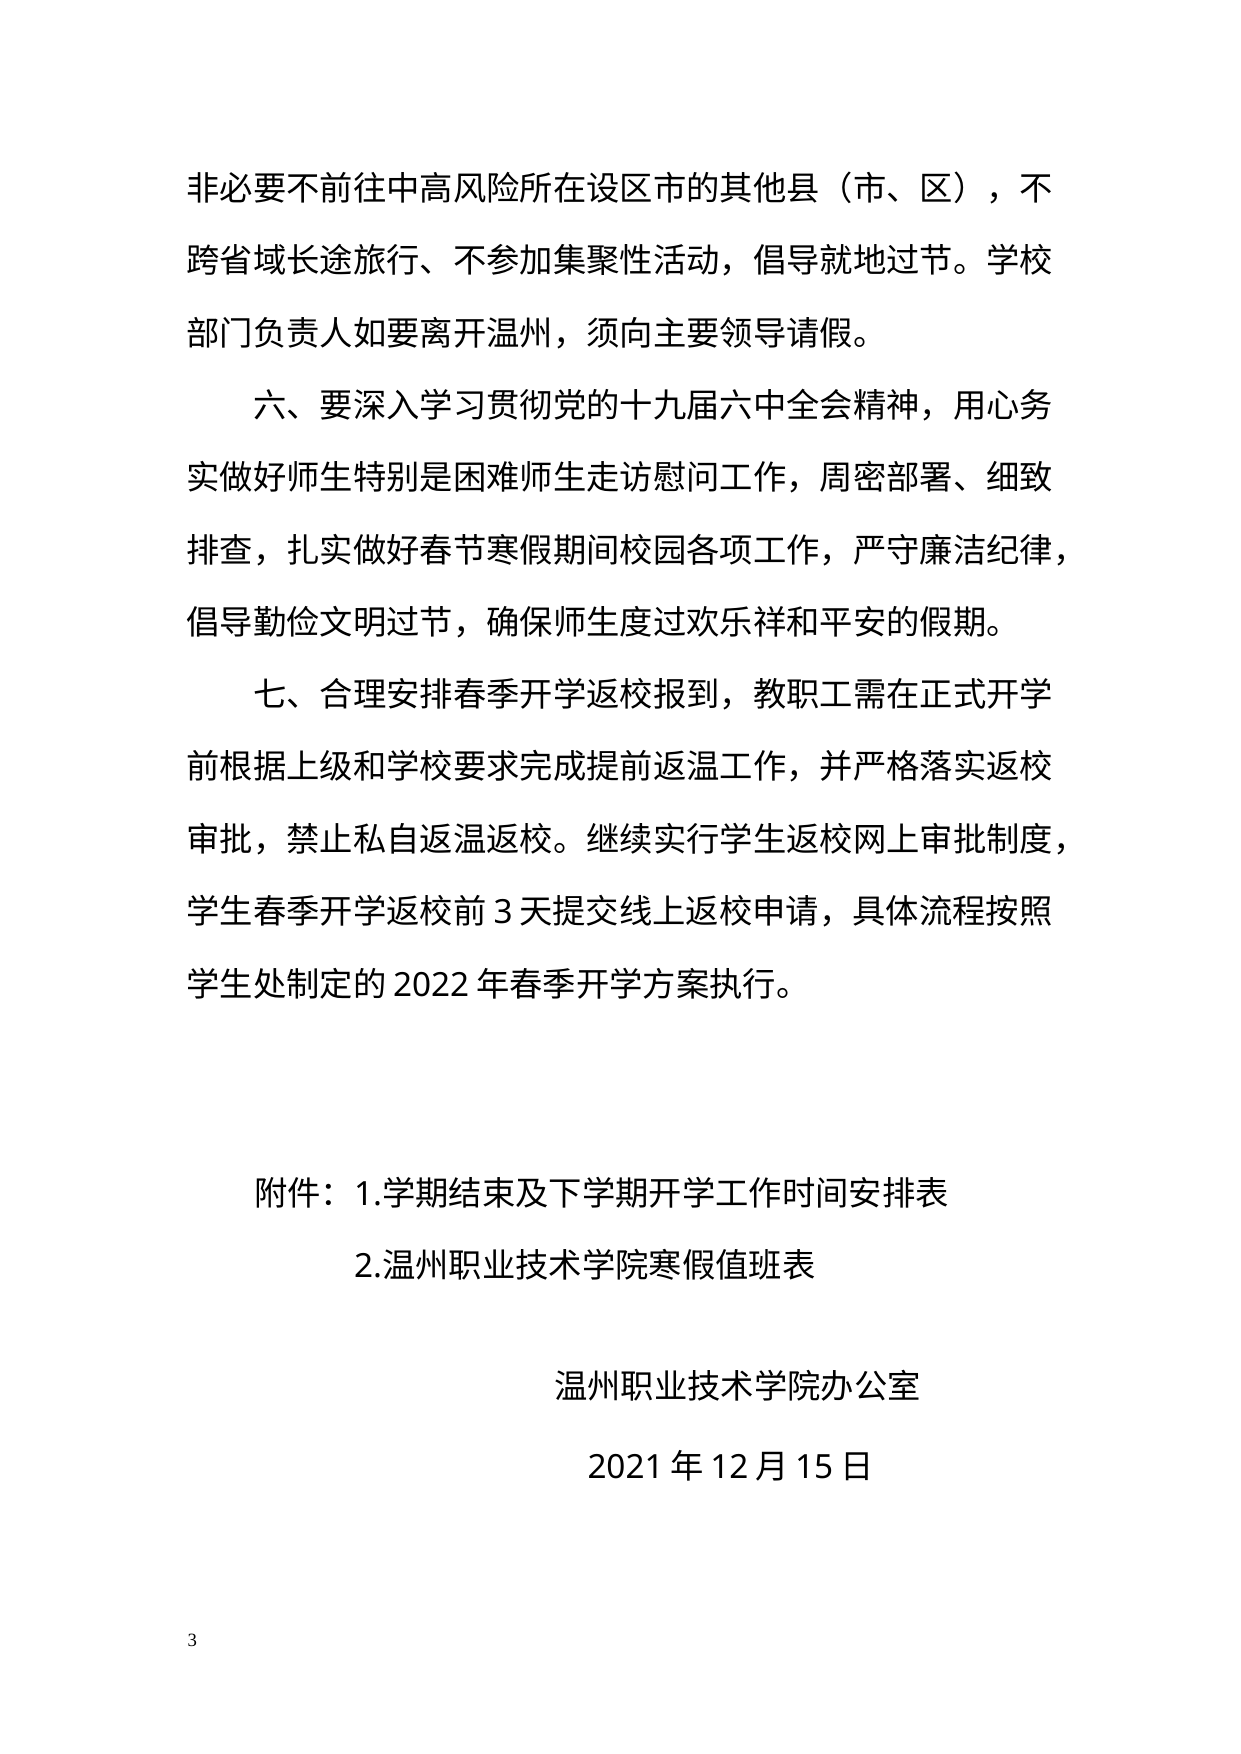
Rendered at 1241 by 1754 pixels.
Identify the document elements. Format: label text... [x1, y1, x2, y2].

text 温州职业技术学院办公室 [187, 1359, 1053, 1408]
text 2021年12月15日 [187, 1432, 1053, 1497]
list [186, 162, 1053, 355]
list 合理安排春季开学返校报到，教职工需在正式开学前根据上级和学校要求完成提前返温工作，并严格落实返校审批，禁止私自返温返校。继续实行学生返校网上审批制度，学生春季开学返校前3天提交线上返校申请，具体流程按照学生处制定的2022年春季开学方案执行。 [186, 668, 1053, 1006]
text 2.温州职业技术学院寒假值班表 [187, 1239, 1053, 1287]
text 附件：1.学期结束及下学期开学工作时间安排表 [187, 1166, 1053, 1215]
list 要深入学习贯彻党的十九届六中全会精神，用心务实做好师生特别是困难师生走访慰问工作，周密部署、细致排查，扎实做好春节寒假期间校园各项工作，严守廉洁纪律，倡导勤俭文明过节，确保师生度过欢乐祥和平安的假期。 [186, 379, 1053, 644]
